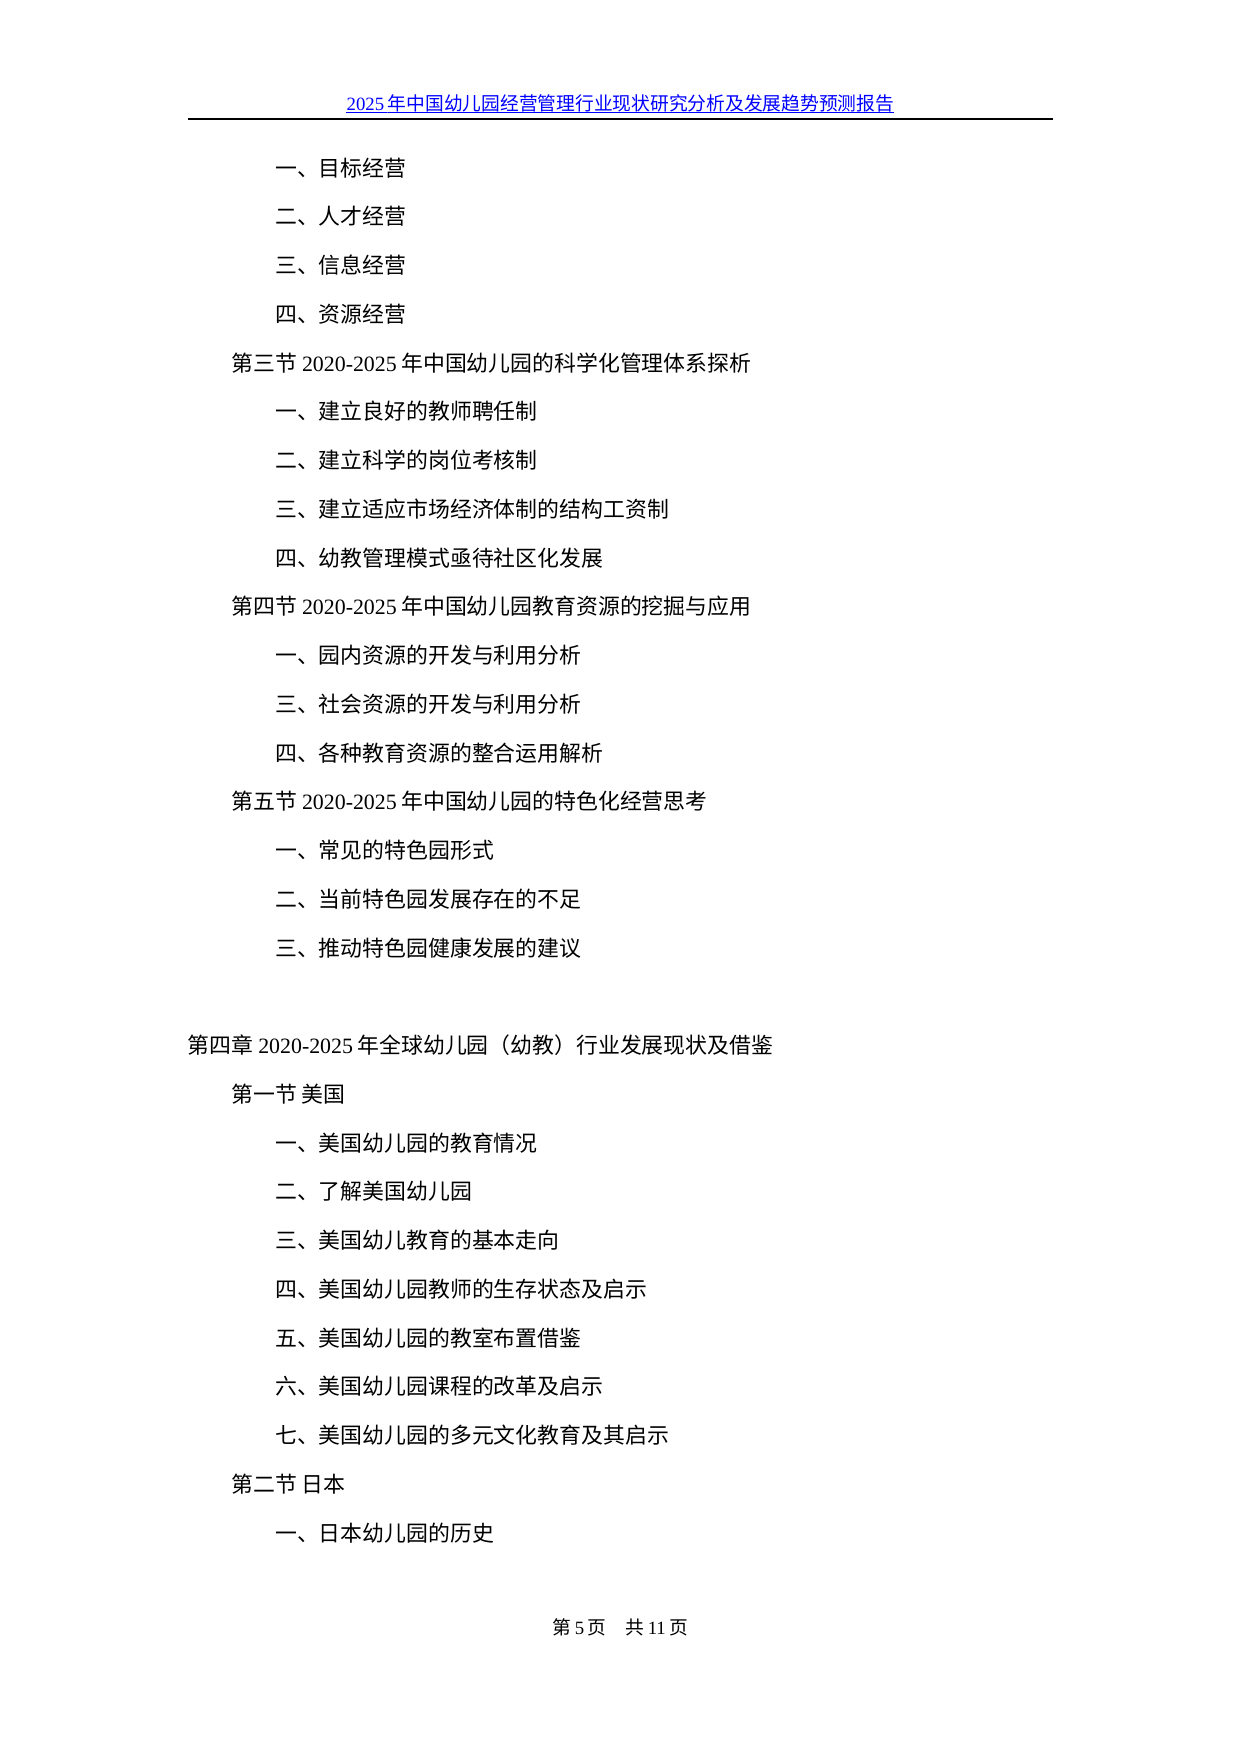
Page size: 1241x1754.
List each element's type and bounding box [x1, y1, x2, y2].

text [187, 150, 1053, 1548]
